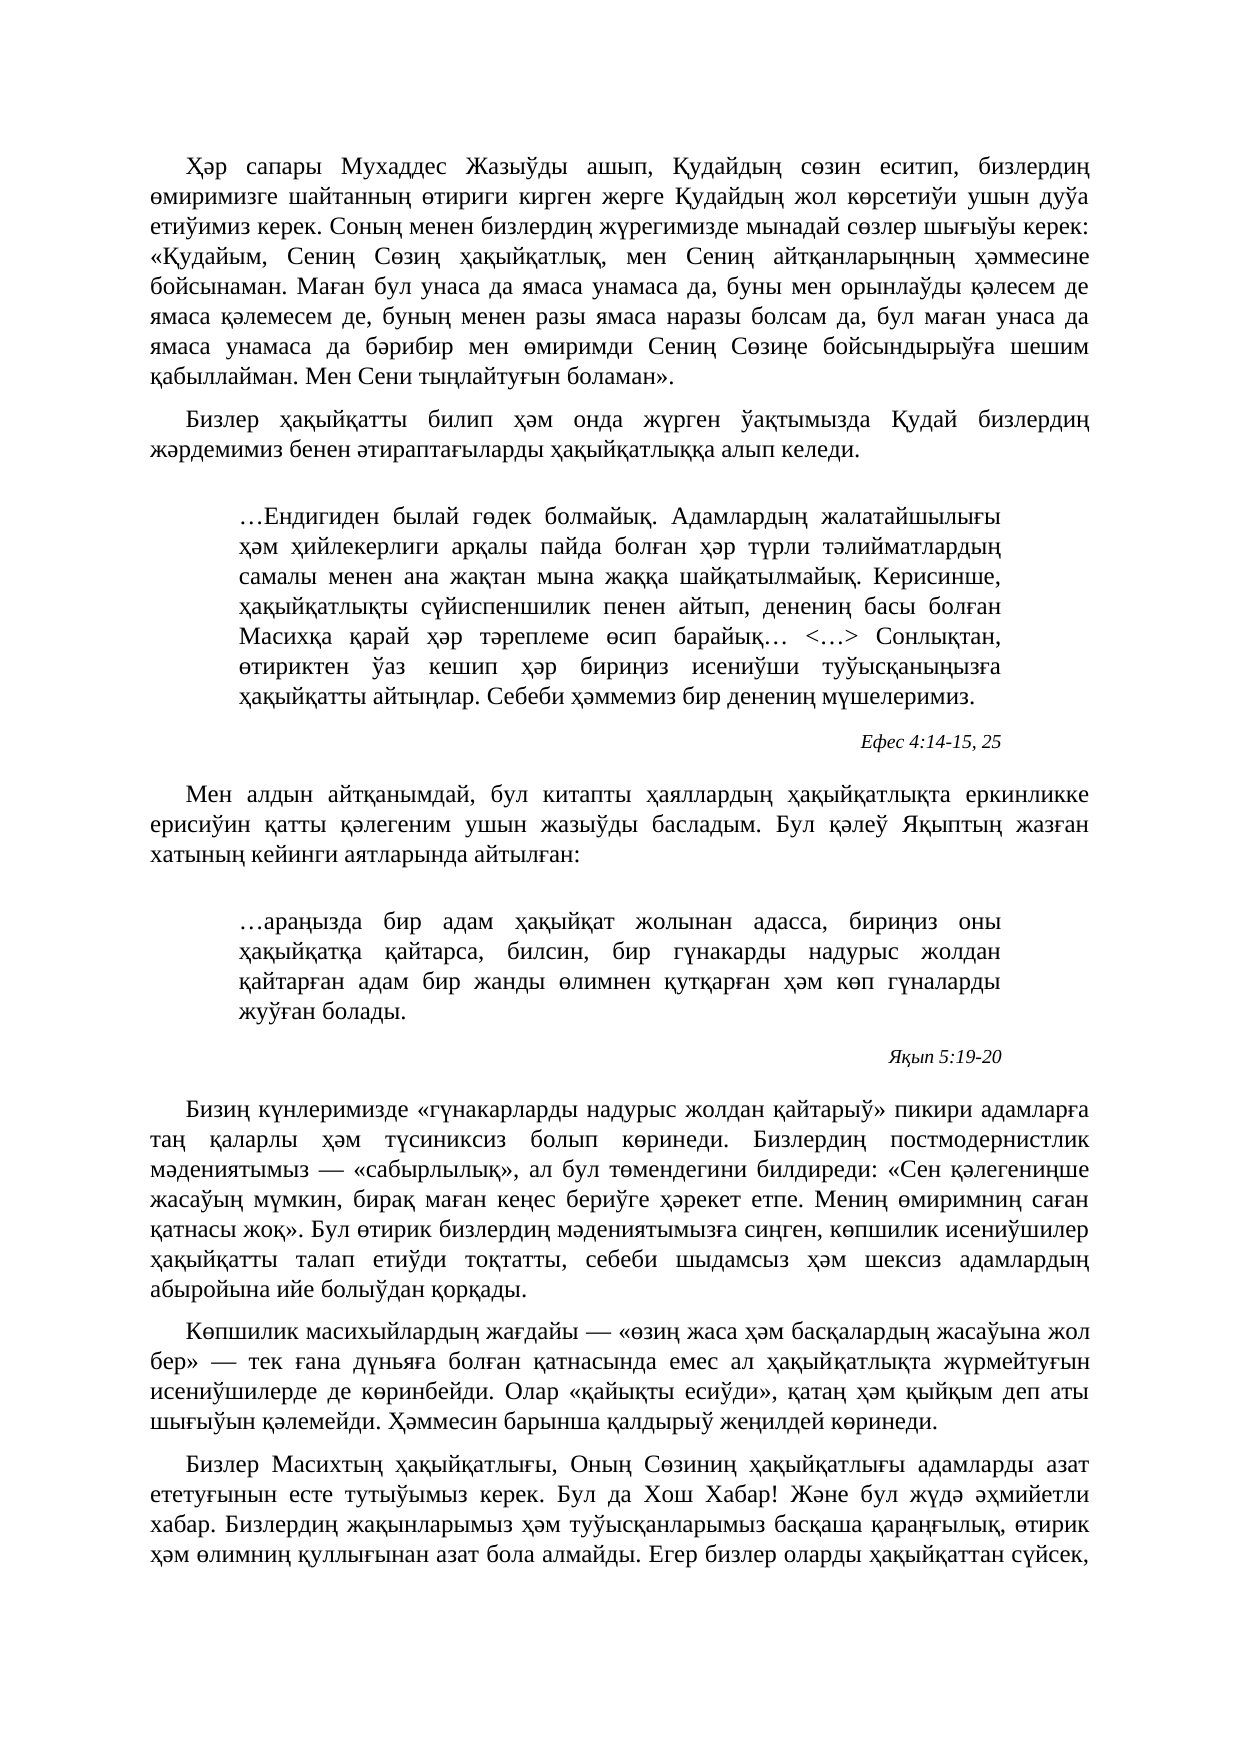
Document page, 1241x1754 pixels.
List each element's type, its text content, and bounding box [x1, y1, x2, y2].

text …араңызда бир адам ҳақыйқат жолынан адасса, бириңиз оны ҳақыйқатқа қайтарса, билсин, бир гүнакарды надурыс жолдан қайтарған адам бир жанды өлимнен қутқарған ҳәм көп гүналарды жуўған болады. [239, 905, 1002, 1025]
text Бизиң күнлеримизде «гүнакарларды надурыс жолдан қайтарыў» пикири адамларға таң қаларлы ҳәм түсиниксиз болып көринеди. Бизлердиң постмодернистлик мәдениятымыз — «сабырлылық», ал бул төмендегини билдиреди: «Сен қәлегениңше жасаўың мүмкин, бирақ маған кеңес бериўге ҳәрекет етпе. Мениң өмиримниң саған қатнасы жоқ». Бул өтирик бизлердиң мәдениятымызға сиңген, көпшилик исениўшилер ҳақыйқатты талап етиўди тоқтатты, себеби шыдамсыз ҳәм шексиз адамлардың абыройына ийе болыўдан қорқады. [150, 1092, 1090, 1302]
text Яқып 5:19-20 [150, 1037, 1002, 1067]
text Мен алдын айтқанымдай, бул китапты ҳаяллардың ҳақыйқатлықта еркинликке ерисиўин қатты қәлегеним ушын жазыўды басладым. Бул қәлеў Яқыптың жазған хатының кейинги аятларында айтылған: [150, 777, 1090, 867]
text Ҳәр сапары Мухаддес Жазыўды ашып, Қудайдың сөзин еситип, бизлердиң өмиримизге шайтанның өтириги кирген жерге Қудайдың жол көрсетиўи ушын дуўа етиўимиз керек. Соның менен бизлердиң жүрегимизде мынадай сөзлер шығыўы керек: «Қудайым, Сениң Сөзиң ҳақыйқатлық, мен Сениң айтқанларыңның ҳәммесине бойсынаман. Маған бул унаса да ямаса унамаса да, буны мен орынлаўды қәлесем де ямаса қәлемесем де, буның менен разы ямаса наразы болсам да, бул маған унаса да ямаса унамаса да бәрибир мен өмиримди Сениң Сөзиңе бойсындырыўға шешим қабыллайман. Мен Сени тыңлайтуғын боламан». [150, 150, 1090, 390]
text Ефес 4:14-15, 25 [150, 722, 1002, 752]
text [150, 1447, 1090, 1567]
text Көпшилик масихыйлардың жағдайы — «өзиң жаса ҳәм басқалардың жасаўына жол бер» — тек ғана дүньяға болған қатнасында емес ал ҳақыйқатлықта жүрмейтуғын исениўшилерде де көринбейди. Олар «қайықты есиўди», қатаң ҳәм қыйқым деп аты шығыўын қәлемейди. Ҳәммесин барынша қалдырыў жеңилдей көринеди. [150, 1315, 1090, 1435]
text Бизлер ҳақыйқатты билип ҳәм онда жүрген ўақтымызда Қудай бизлердиң жәрдемимиз бенен әтираптағыларды ҳақыйқатлыққа алып келеди. [150, 402, 1090, 462]
text …Ендигиден былай гөдек болмайық. Адамлардың жалатайшылығы ҳәм ҳийлекерлиги арқалы пайда болған ҳәр түрли тәлийматлардың самалы менен ана жақтан мына жаққа шайқатылмайық. Керисинше, ҳақыйқатлықты сүйиспеншилик пенен айтып, денениң басы болған Масихқа қарай ҳәр тәреплеме өсип барайық… <…> Сонлықтан, өтириктен ўаз кешип ҳәр бириңиз исениўши туўысқаныңызға ҳақыйқатты айтыңлар. Себеби ҳәммемиз бир денениң мүшелеримиз. [239, 500, 1002, 710]
